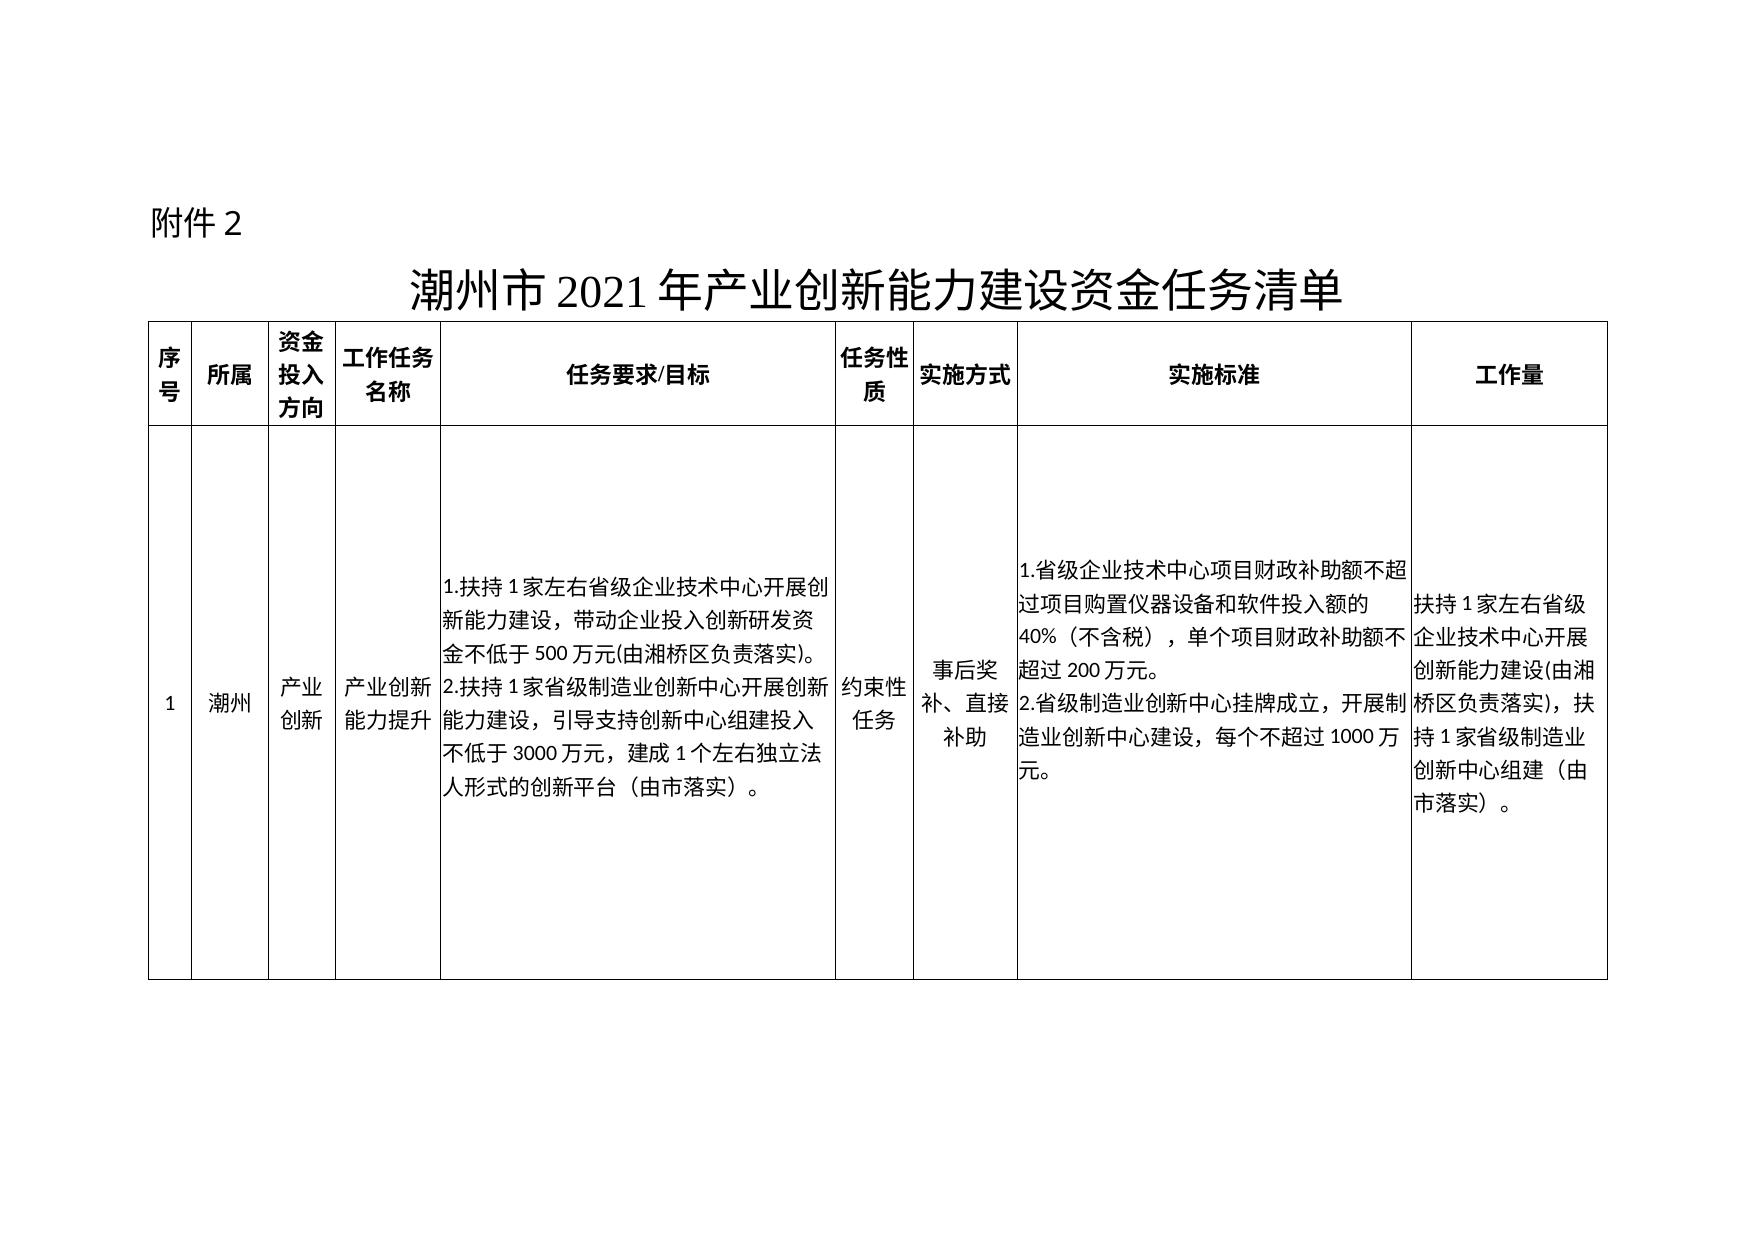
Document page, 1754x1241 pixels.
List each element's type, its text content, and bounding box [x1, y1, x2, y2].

table_cell 产业创新能力提升 [336, 426, 440, 979]
table_cell 1 [149, 426, 191, 979]
table_header 所属 [192, 322, 268, 425]
table_header 序号 [149, 322, 191, 425]
list 潮州市2021年产业创新能力建设资金任务清单 [150, 254, 1604, 321]
table_header 任务性质 [836, 322, 913, 425]
table_cell 扶持1家左右省级企业技术中心开展创新能力建设(由湘桥区负责落实)，扶持1家省级制造业创新中心组建（由市落实）。 [1412, 426, 1607, 979]
table_cell 产业创新 [269, 426, 335, 979]
table_cell 约束性任务 [836, 426, 913, 979]
table_header 工作任务名称 [336, 322, 440, 425]
table_header 资金投入方向 [269, 322, 335, 425]
list 附件2 [150, 188, 1604, 254]
table_header 任务要求/目标 [441, 322, 835, 425]
table_header 实施标准 [1018, 322, 1411, 425]
table_cell 潮州 [192, 426, 268, 979]
table_header 实施方式 [914, 322, 1017, 425]
table_header 工作量 [1412, 322, 1607, 425]
table_cell 事后奖补、直接补助 [914, 426, 1017, 979]
table_cell 1.扶持1家左右省级企业技术中心开展创新能力建设，带动企业投入创新研发资金不低于500万元(由湘桥区负责落实)。 2.扶持1家省级制造业创新中心开展创新能力建设，引导支持创新中心组建投入不低于3000万元，建成1个左右独立法人形式的创新平台（由市落实）。 [441, 426, 835, 979]
table_cell 1.省级企业技术中心项目财政补助额不超过项目购置仪器设备和软件投入额的40%（不含税），单个项目财政补助额不超过200万元。 2.省级制造业创新中心挂牌成立，开展制造业创新中心建设，每个不超过1000万元。 [1018, 426, 1411, 979]
